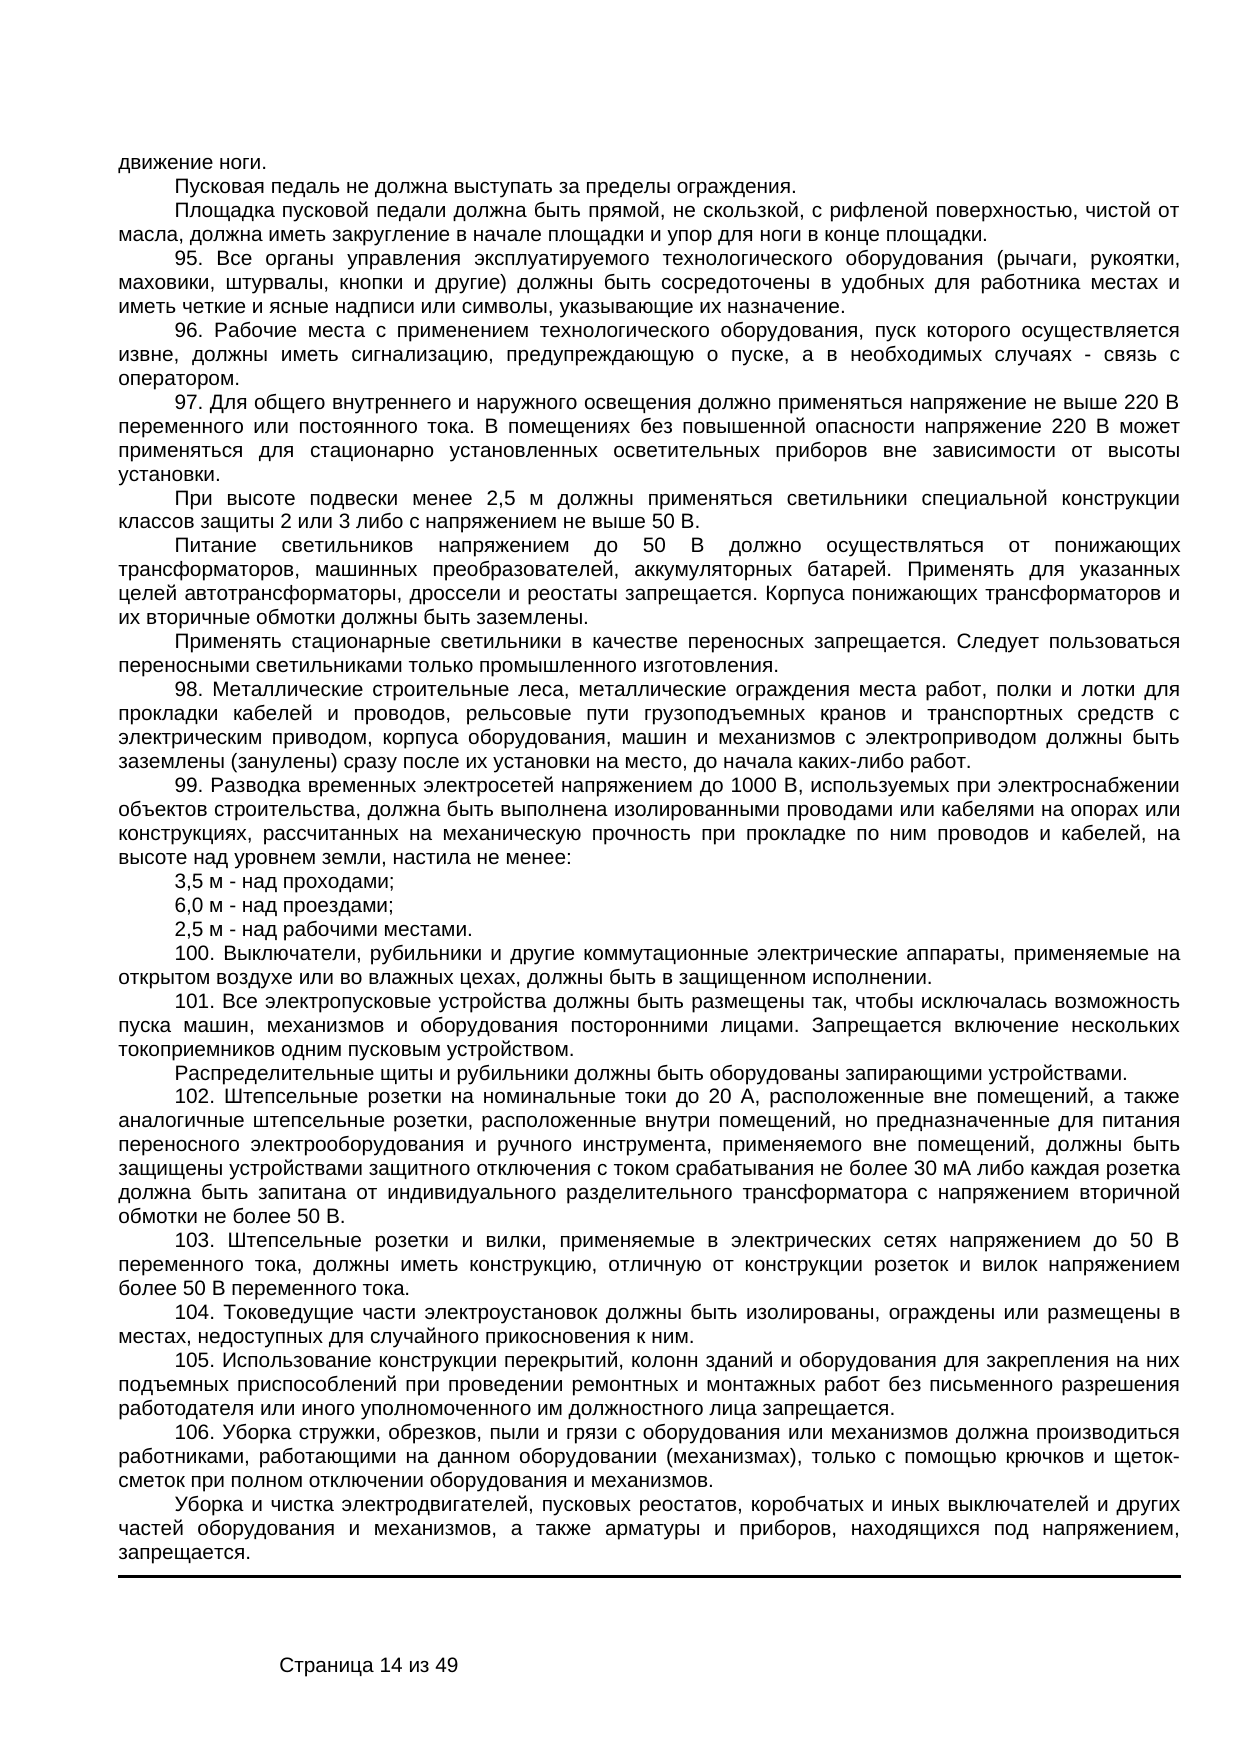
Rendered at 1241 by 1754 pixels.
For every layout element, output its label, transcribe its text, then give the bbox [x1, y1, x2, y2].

text При высоте подвески менее 2,5 м должны применяться светильники специальной конструкции классов защиты 2 или 3 либо с напряжением не выше 50 В. [118, 485, 1181, 533]
text 97. Для общего внутреннего и наружного освещения должно применяться напряжение не выше 220 В переменного или постоянного тока. В помещениях без повышенной опасности напряжение 220 В может применяться для стационарно установленных осветительных приборов вне зависимости от высоты установки. [118, 389, 1181, 485]
text 105. Использование конструкции перекрытий, колонн зданий и оборудования для закрепления на них подъемных приспособлений при проведении ремонтных и монтажных работ без письменного разрешения работодателя или иного уполномоченного им должностного лица запрещается. [118, 1348, 1181, 1420]
text 101. Все электропусковые устройства должны быть размещены так, чтобы исключалась возможность пуска машин, механизмов и оборудования посторонними лицами. Запрещается включение нескольких токоприемников одним пусковым устройством. [118, 988, 1181, 1060]
text 99. Разводка временных электросетей напряжением до 1000 В, используемых при электроснабжении объектов строительства, должна быть выполнена изолированными проводами или кабелями на опорах или конструкциях, рассчитанных на механическую прочность при прокладке по ним проводов и кабелей, на высоте над уровнем земли, настила не менее: [118, 773, 1181, 869]
text 103. Штепсельные розетки и вилки, применяемые в электрических сетях напряжением до 50 В переменного тока, должны иметь конструкцию, отличную от конструкции розеток и вилок напряжением более 50 В переменного тока. [118, 1228, 1181, 1300]
text 3,5 м - над проходами; [118, 869, 1181, 893]
text Уборка и чистка электродвигателей, пусковых реостатов, коробчатых и иных выключателей и других частей оборудования и механизмов, а также арматуры и приборов, находящихся под напряжением, запрещается. [118, 1492, 1181, 1563]
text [118, 150, 1181, 174]
text 96. Рабочие места с применением технологического оборудования, пуск которого осуществляется извне, должны иметь сигнализацию, предупреждающую о пуске, а в необходимых случаях - связь с оператором. [118, 318, 1181, 389]
text 2,5 м - над рабочими местами. [118, 917, 1181, 941]
text 95. Все органы управления эксплуатируемого технологического оборудования (рычаги, рукоятки, маховики, штурвалы, кнопки и другие) должны быть сосредоточены в удобных для работника местах и иметь четкие и ясные надписи или символы, указывающие их назначение. [118, 246, 1181, 318]
text 104. Токоведущие части электроустановок должны быть изолированы, ограждены или размещены в местах, недоступных для случайного прикосновения к ним. [118, 1300, 1181, 1348]
text 100. Выключатели, рубильники и другие коммутационные электрические аппараты, применяемые на открытом воздухе или во влажных цехах, должны быть в защищенном исполнении. [118, 941, 1181, 988]
text Применять стационарные светильники в качестве переносных запрещается. Следует пользоваться переносными светильниками только промышленного изготовления. [118, 629, 1181, 677]
text 106. Уборка стружки, обрезков, пыли и грязи с оборудования или механизмов должна производиться работниками, работающими на данном оборудовании (механизмах), только с помощью крючков и щеток-сметок при полном отключении оборудования и механизмов. [118, 1420, 1181, 1492]
text Пусковая педаль не должна выступать за пределы ограждения. [118, 174, 1181, 198]
text 102. Штепсельные розетки на номинальные токи до 20 А, расположенные вне помещений, а также аналогичные штепсельные розетки, расположенные внутри помещений, но предназначенные для питания переносного электрооборудования и ручного инструмента, применяемого вне помещений, должны быть защищены устройствами защитного отключения с током срабатывания не более 30 мА либо каждая розетка должна быть запитана от индивидуального разделительного трансформатора с напряжением вторичной обмотки не более 50 В. [118, 1084, 1181, 1228]
text 6,0 м - над проездами; [118, 893, 1181, 917]
text Распределительные щиты и рубильники должны быть оборудованы запирающими устройствами. [118, 1060, 1181, 1084]
text Питание светильников напряжением до 50 В должно осуществляться от понижающих трансформаторов, машинных преобразователей, аккумуляторных батарей. Применять для указанных целей автотрансформаторы, дроссели и реостаты запрещается. Корпуса понижающих трансформаторов и их вторичные обмотки должны быть заземлены. [118, 533, 1181, 629]
text 98. Металлические строительные леса, металлические ограждения места работ, полки и лотки для прокладки кабелей и проводов, рельсовые пути грузоподъемных кранов и транспортных средств с электрическим приводом, корпуса оборудования, машин и механизмов с электроприводом должны быть заземлены (занулены) сразу после их установки на место, до начала каких-либо работ. [118, 677, 1181, 773]
text Площадка пусковой педали должна быть прямой, не скользкой, с рифленой поверхностью, чистой от масла, должна иметь закругление в начале площадки и упор для ноги в конце площадки. [118, 198, 1181, 246]
